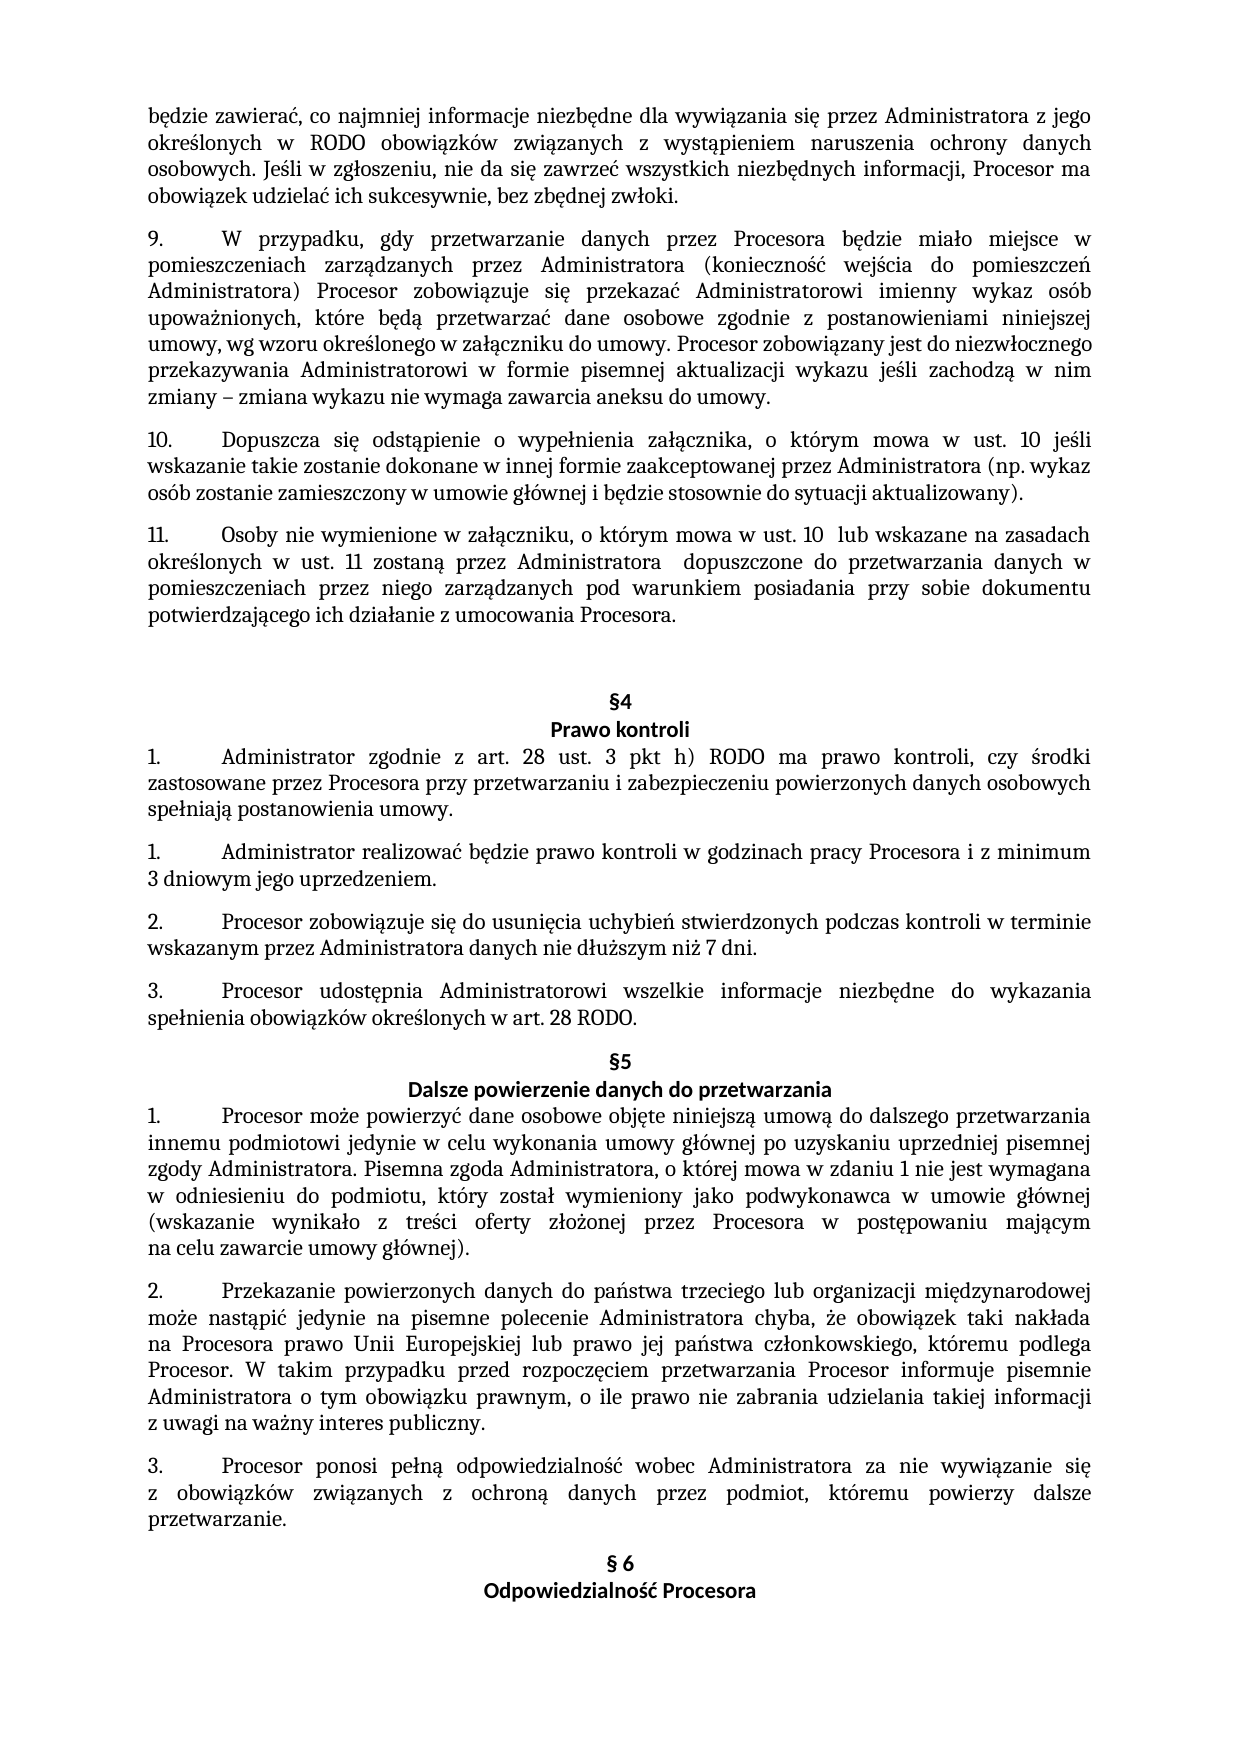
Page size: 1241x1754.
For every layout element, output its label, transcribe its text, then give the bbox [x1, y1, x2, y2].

text Dalsze powierzenie danych do przetwarzania [148, 1075, 1092, 1103]
list Przekazanie powierzonych danych do państwa trzeciego lub organizacji międzynarodowej może nastąpić jedynie na pisemne polecenie Administratora chyba, że obowiązek taki nakłada na Procesora prawo Unii Europejskiej lub prawo jej państwa członkowskiego, któremu podlega Procesor. W takim przypadku przed rozpoczęciem przetwarzania Procesor informuje pisemnie Administratora o tym obowiązku prawnym, o ile prawo nie zabrania udzielania takiej informacji z uwagi na ważny interes publiczny. [148, 1278, 1092, 1436]
text §4 [148, 687, 1092, 715]
list Procesor może powierzyć dane osobowe objęte niniejszą umową do dalszego przetwarzania innemu podmiotowi jedynie w celu wykonania umowy głównej po uzyskaniu uprzedniej pisemnej zgody Administratora. Pisemna zgoda Administratora, o której mowa w zdaniu 1 nie jest wymagana w odniesieniu do podmiotu, który został wymieniony jako podwykonawca w umowie głównej (wskazanie wynikało z treści oferty złożonej przez Procesora w postępowaniu mającym na celu zawarcie umowy głównej). [148, 1103, 1092, 1261]
list Administrator zgodnie z art. 28 ust. 3 pkt h) RODO ma prawo kontroli, czy środki zastosowane przez Procesora przy przetwarzaniu i zabezpieczeniu powierzonych danych osobowych spełniają postanowienia umowy. [148, 743, 1092, 822]
text § 6 [148, 1549, 1092, 1577]
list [148, 103, 1092, 209]
list Administrator realizować będzie prawo kontroli w godzinach pracy Procesora i z minimum 3 dniowym jego uprzedzeniem. [148, 839, 1092, 892]
list Procesor zobowiązuje się do usunięcia uchybień stwierdzonych podczas kontroli w terminie wskazanym przez Administratora danych nie dłuższym niż 7 dni. [148, 908, 1092, 961]
text Odpowiedzialność Procesora [148, 1577, 1092, 1605]
text Prawo kontroli [148, 715, 1092, 743]
list W przypadku, gdy przetwarzanie danych przez Procesora będzie miało miejsce w pomieszczeniach zarządzanych przez Administratora (konieczność wejścia do pomieszczeń Administratora) Procesor zobowiązuje się przekazać Administratorowi imienny wykaz osób upoważnionych, które będą przetwarzać dane osobowe zgodnie z postanowieniami niniejszej umowy, wg wzoru określonego w załączniku do umowy. Procesor zobowiązany jest do niezwłocznego przekazywania Administratorowi w formie pisemnej aktualizacji wykazu jeśli zachodzą w nim zmiany – zmiana wykazu nie wymaga zawarcia aneksu do umowy. [148, 225, 1092, 410]
list Procesor ponosi pełną odpowiedzialność wobec Administratora za nie wywiązanie się z obowiązków związanych z ochroną danych przez podmiot, któremu powierzy dalsze przetwarzanie. [148, 1453, 1092, 1532]
list Procesor udostępnia Administratorowi wszelkie informacje niezbędne do wykazania spełnienia obowiązków określonych w art. 28 RODO. [148, 978, 1092, 1031]
list Osoby nie wymienione w załączniku, o którym mowa w ust. 10 lub wskazane na zasadach określonych w ust. 11 zostaną przez Administratora dopuszczone do przetwarzania danych w pomieszczeniach przez niego zarządzanych pod warunkiem posiadania przy sobie dokumentu potwierdzającego ich działanie z umocowania Procesora. [148, 522, 1092, 628]
list Dopuszcza się odstąpienie o wypełnienia załącznika, o którym mowa w ust. 10 jeśli wskazanie takie zostanie dokonane w innej formie zaakceptowanej przez Administratora (np. wykaz osób zostanie zamieszczony w umowie głównej i będzie stosownie do sytuacji aktualizowany). [148, 427, 1092, 506]
text §5 [148, 1047, 1092, 1075]
